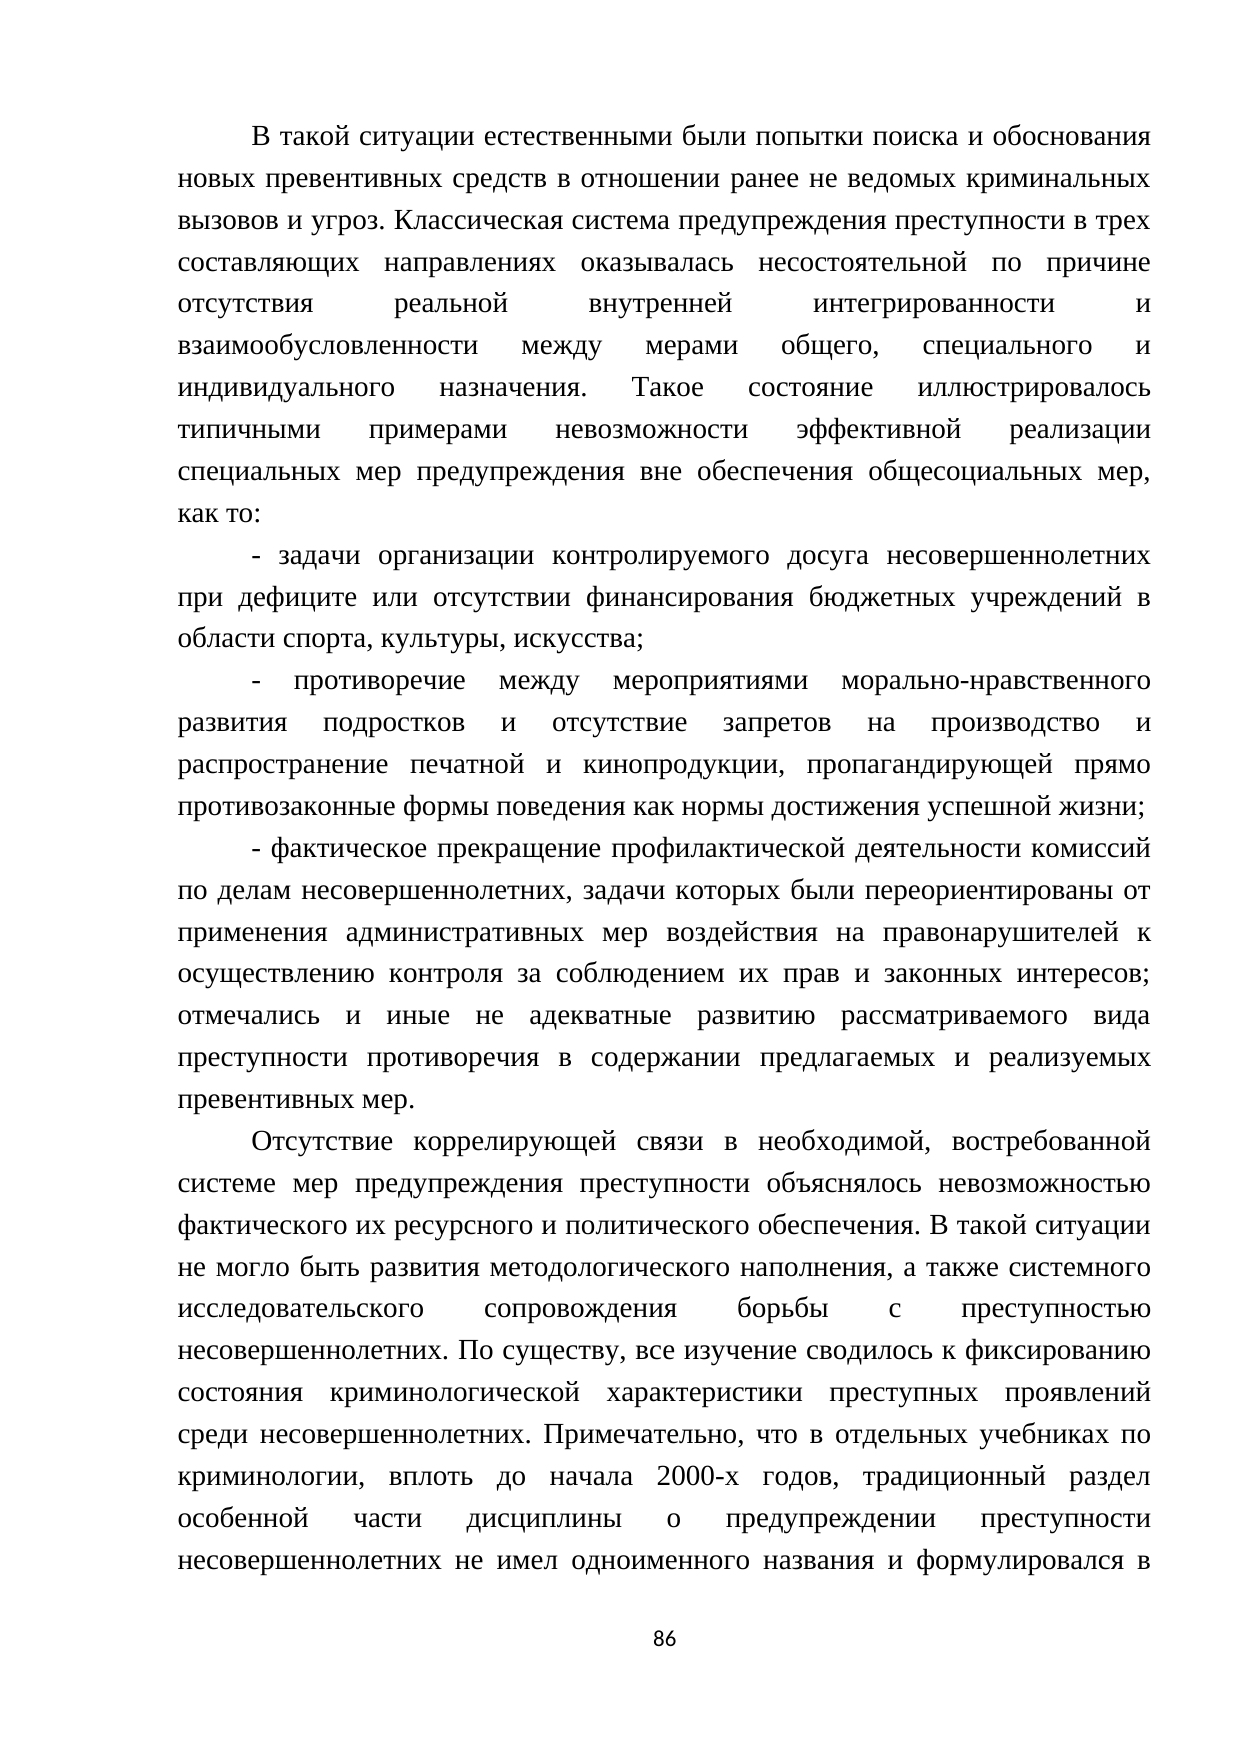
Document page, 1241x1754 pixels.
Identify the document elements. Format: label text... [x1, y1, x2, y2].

text В такой ситуации естественными были попытки поиска и обоснования новых превентивных средств в отношении ранее не ведомых криминальных вызовов и угроз. Классическая система предупреждения преступности в трех составляющих направлениях оказывалась несостоятельной по причине отсутствия реальной внутренней интегрированности и взаимообусловленности между мерами общего, специального и индивидуального назначения. Такое состояние иллюстрировалось типичными примерами невозможности эффективной реализации специальных мер предупреждения вне обеспечения общесоциальных мер, как то: [177, 118, 1152, 528]
text - фактическое прекращение профилактической деятельности комиссий по делам несовершеннолетних, задачи которых были переориентированы от применения административных мер воздействия на правонарушителей к осуществлению контроля за соблюдением их прав и законных интересов; отмечались и иные не адекватные развитию рассматриваемого вида преступности противоречия в содержании предлагаемых и реализуемых превентивных мер. [177, 830, 1152, 1115]
text - задачи организации контролируемого досуга несовершеннолетних при дефиците или отсутствии финансирования бюджетных учреждений в области спорта, культуры, искусства; [177, 537, 1152, 654]
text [177, 1123, 1152, 1575]
text - противоречие между мероприятиями морально-нравственного развития подростков и отсутствие запретов на производство и распространение печатной и кинопродукции, пропагандирующей прямо противозаконные формы поведения как нормы достижения успешной жизни; [177, 662, 1152, 822]
